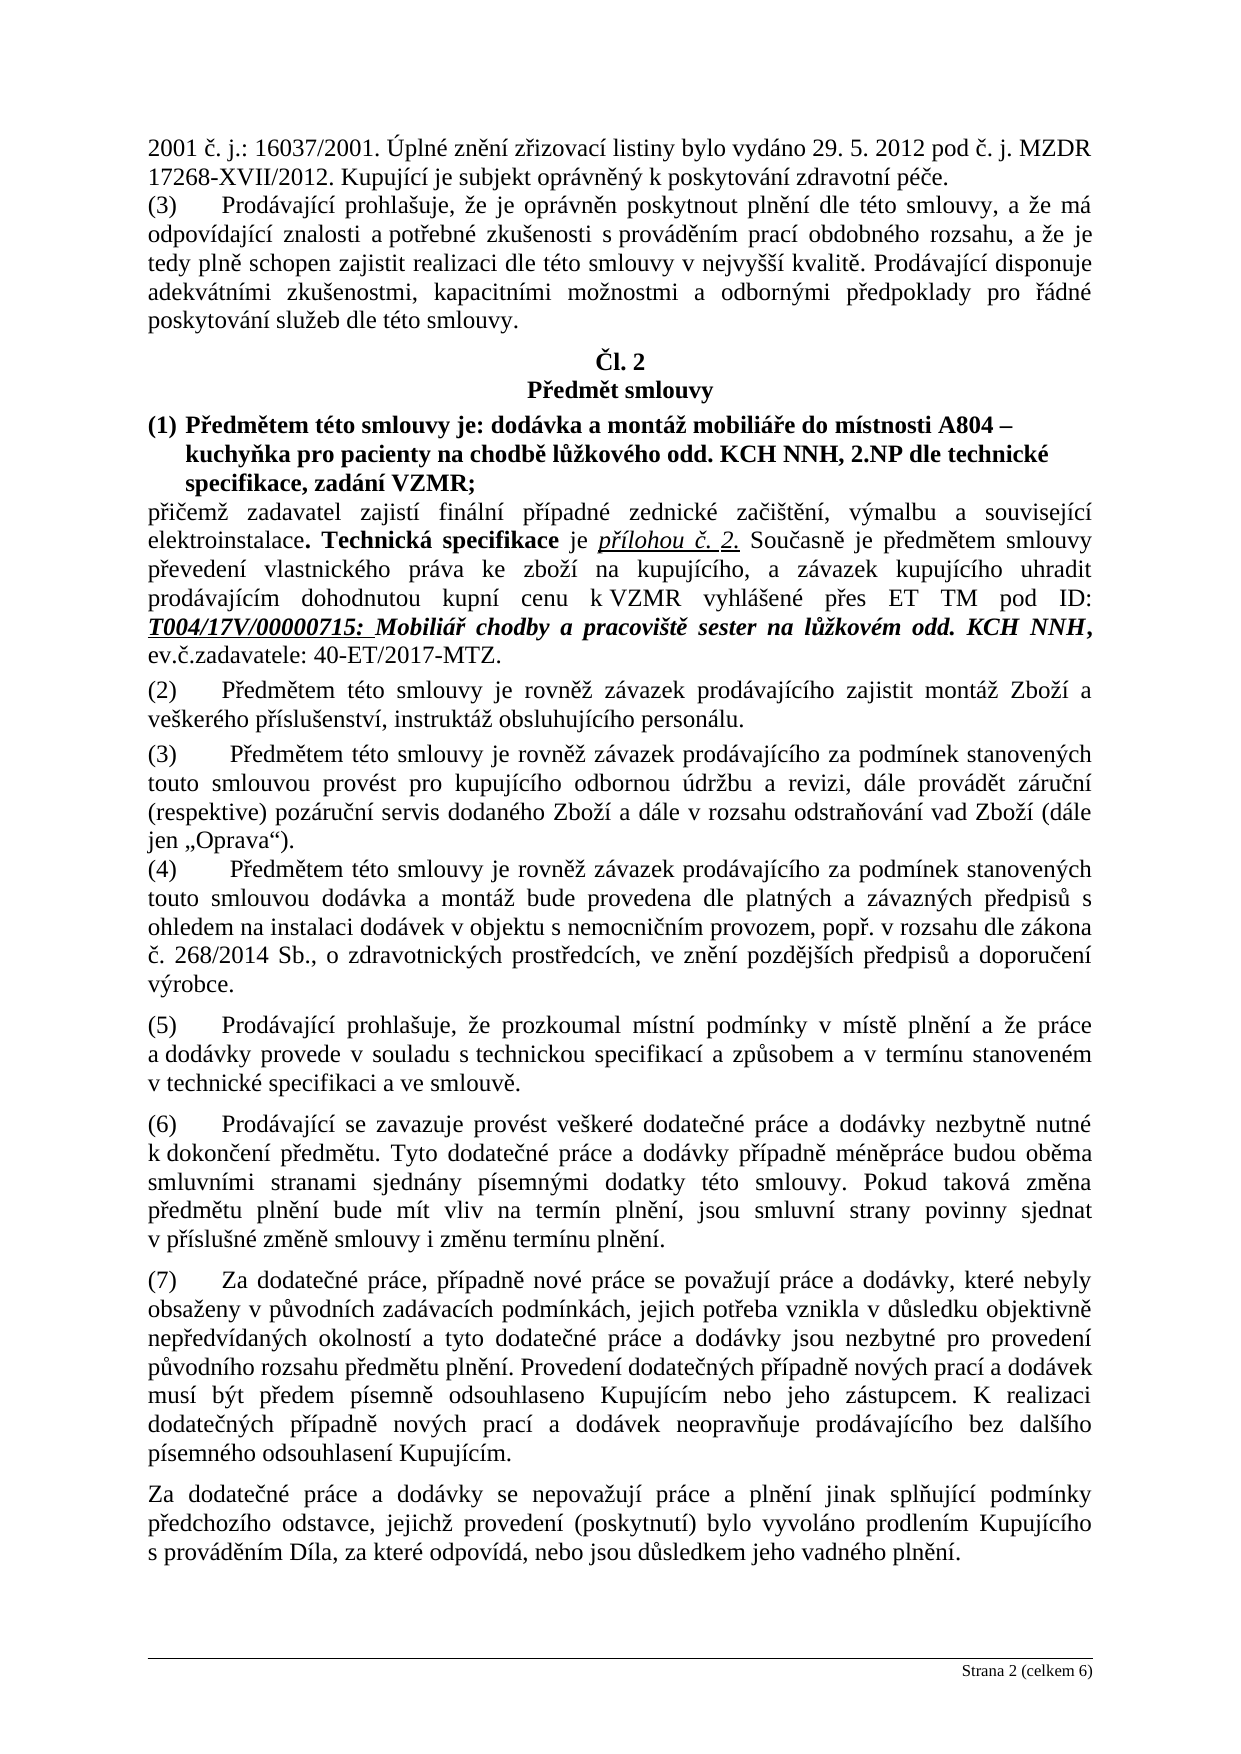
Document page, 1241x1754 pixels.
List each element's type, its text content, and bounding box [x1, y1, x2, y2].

list (7) Za dodatečné práce, případně nové práce se považují práce a dodávky, které nebyly obsaženy v původních zadávacích podmínkách, jejich potřeba vznikla v důsledku objektivně nepředvídaných okolností a tyto dodatečné práce a dodávky jsou nezbytné pro provedení původního rozsahu předmětu plnění. Provedení dodatečných případně nových prací a dodávek musí být předem písemně odsouhlaseno Kupujícím nebo jeho zástupcem. K realizaci dodatečných případně nových prací a dodávek neopravňuje prodávajícího bez dalšího písemného odsouhlasení Kupujícím. [148, 1265, 1093, 1467]
list Za dodatečné práce a dodávky se nepovažují práce a plnění jinak splňující podmínky předchozího odstavce, jejichž provedení (poskytnutí) bylo vyvoláno prodlením Kupujícího s prováděním Díla, za které odpovídá, nebo jsou důsledkem jeho vadného plnění. [148, 1479, 1093, 1565]
list (5) Prodávající prohlašuje, že prozkoumal místní podmínky v místě plnění a že práce a dodávky provede v souladu s technickou specifikací a způsobem a v termínu stanoveném v technické specifikaci a ve smlouvě. [148, 1010, 1093, 1097]
text Čl. 2 [148, 347, 1093, 375]
text (3) Prodávající prohlašuje, že je oprávněn poskytnout plnění dle této smlouvy, a že má odpovídající znalosti a potřebné zkušenosti s prováděním prací obdobného rozsahu, a že je tedy plně schopen zajistit realizaci dle této smlouvy v nejvyšší kvalitě. Prodávající disponuje adekvátními zkušenostmi, kapacitními možnostmi a odbornými předpoklady pro řádné poskytování služeb dle této smlouvy. [148, 190, 1093, 334]
subtitle Předmět smlouvy [148, 375, 1093, 404]
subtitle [148, 133, 1093, 190]
subtitle (4) Předmětem této smlouvy je rovněž závazek prodávajícího za podmínek stanovených touto smlouvou dodávka a montáž bude provedena dle platných a závazných předpisů s ohledem na instalaci dodávek v objektu s nemocničním provozem, popř. v rozsahu dle zákona č. 268/2014 Sb., o zdravotnických prostředcích, ve znění pozdějších předpisů a doporučení výrobce. [148, 854, 1093, 998]
list (1) Předmětem této smlouvy je: dodávka a montáž mobiliáře do místnosti A804 – kuchyňka pro pacienty na chodbě lůžkového odd. KCH NNH, 2.NP dle technické specifikace, zadání VZMR; [148, 410, 1093, 497]
subtitle (2) Předmětem této smlouvy je rovněž závazek prodávajícího zajistit montáž Zboží a veškerého příslušenství, instruktáž obsluhujícího personálu. [148, 675, 1093, 733]
list (6) Prodávající se zavazuje provést veškeré dodatečné práce a dodávky nezbytně nutné k dokončení předmětu. Tyto dodatečné práce a dodávky případně méněpráce budou oběma smluvními stranami sjednány písemnými dodatky této smlouvy. Pokud taková změna předmětu plnění bude mít vliv na termín plnění, jsou smluvní strany povinny sjednat v příslušné změně smlouvy i změnu termínu plnění. [148, 1109, 1093, 1253]
subtitle (3) Předmětem této smlouvy je rovněž závazek prodávajícího za podmínek stanovených touto smlouvou provést pro kupujícího odbornou údržbu a revizi, dále provádět záruční (respektive) pozáruční servis dodaného Zboží a dále v rozsahu odstraňování vad Zboží (dále jen „Oprava“). [148, 739, 1093, 854]
subtitle přičemž zadavatel zajistí finální případné zednické začištění, výmalbu a související elektroinstalace. Technická specifikace je přílohou č. 2. Současně je předmětem smlouvy převedení vlastnického práva ke zboží na kupujícího, a závazek kupujícího uhradit prodávajícím dohodnutou kupní cenu k VZMR vyhlášené přes ET TM pod ID: T004/17V/00000715: Mobiliář chodby a pracoviště sester na lůžkovém odd. KCH NNH, ev.č.zadavatele: 40-ET/2017-MTZ. [148, 497, 1093, 669]
